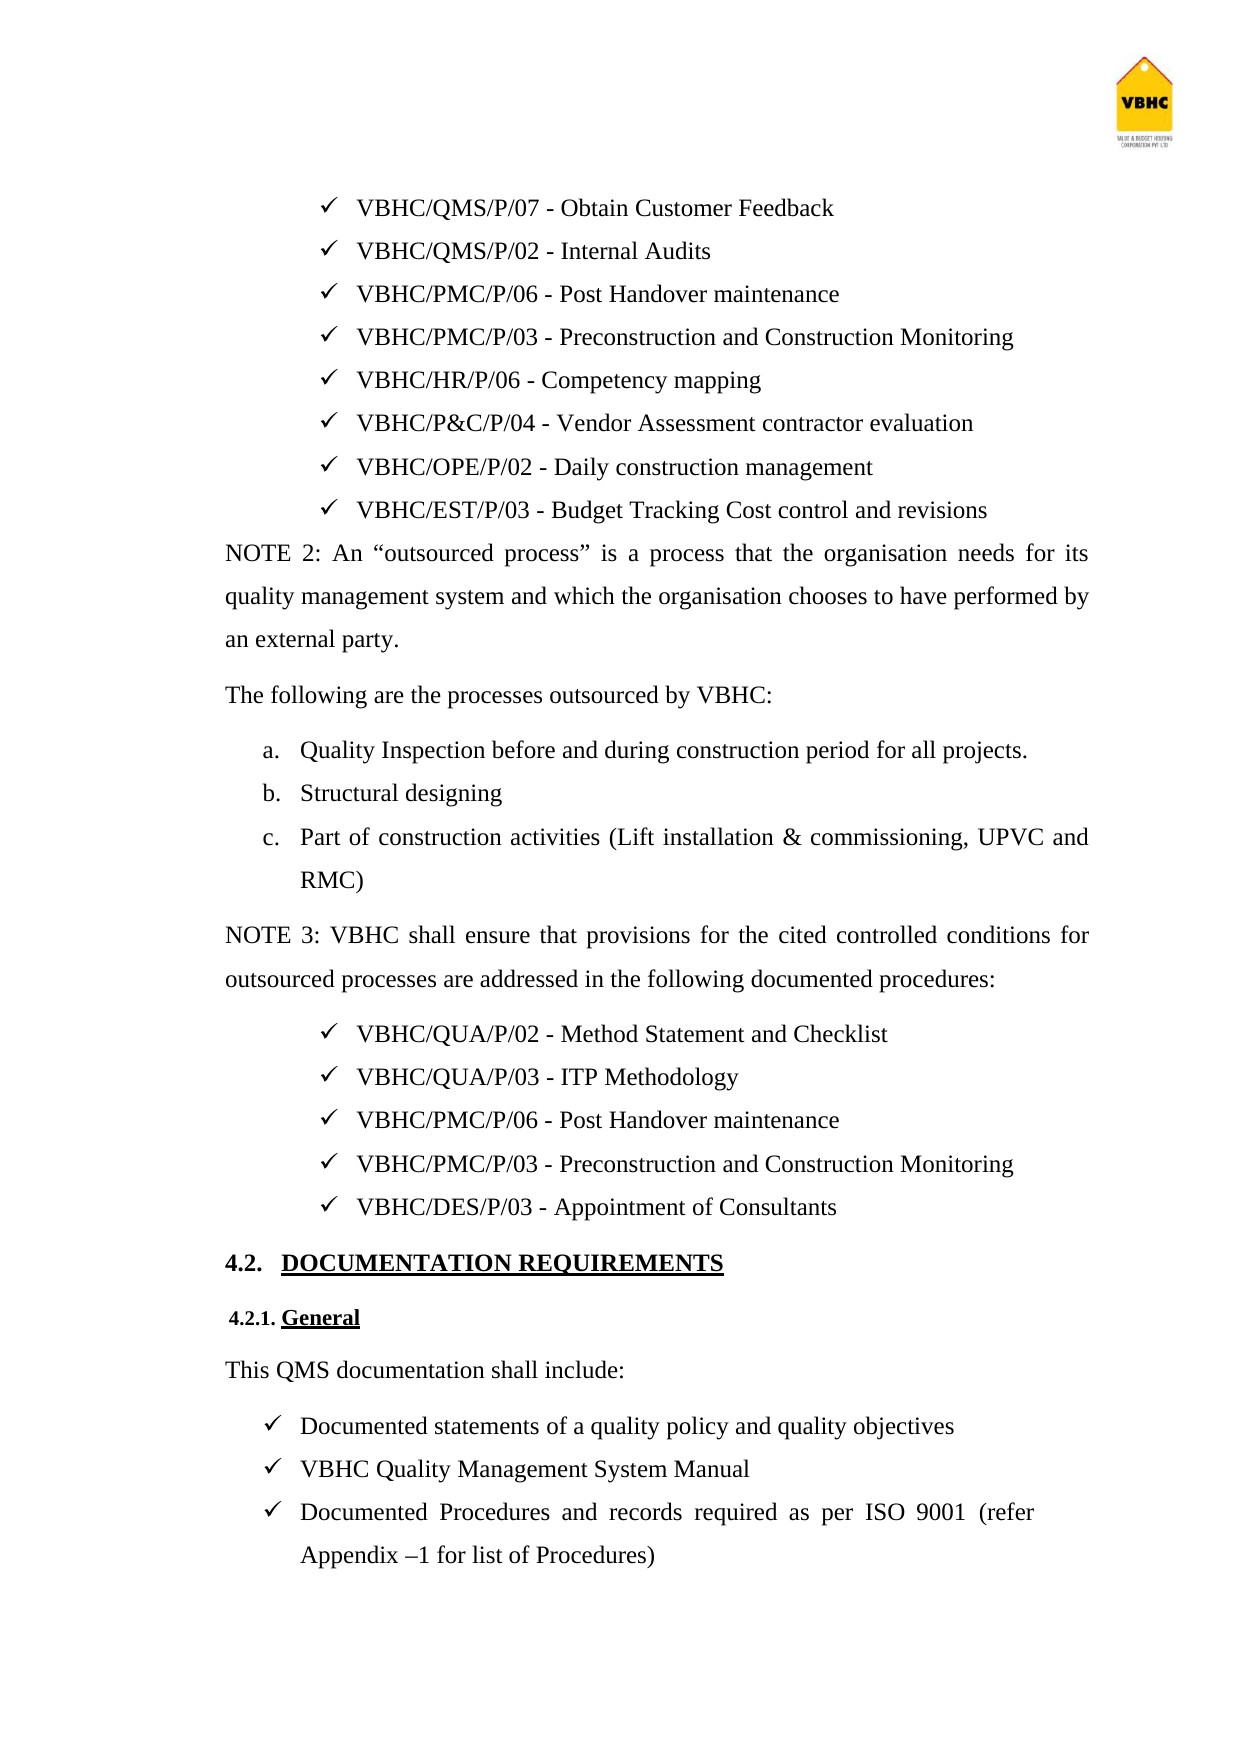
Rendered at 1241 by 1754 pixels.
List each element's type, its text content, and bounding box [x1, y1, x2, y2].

list VBHC/HR/P/06 - Competency mapping [319, 366, 1165, 394]
list General [229, 1304, 1165, 1330]
list VBHC/QUA/P/03 - ITP Methodology [319, 1062, 1165, 1091]
list Documented statements of a quality policy and quality objectives [262, 1411, 1165, 1439]
list VBHC/DES/P/03 - Appointment of Consultants [319, 1192, 1165, 1221]
list VBHC/PMC/P/06 - Post Handover maintenance [319, 279, 1165, 308]
list VBHC/OPE/P/02 - Daily construction management [319, 452, 1165, 481]
list VBHC/EST/P/03 - Budget Tracking Cost control and revisions [319, 495, 1165, 523]
text NOTE 2: An “outsourced process” is a process that the organisation needs for its quality management system and which the organisation chooses to have performed by an external party. [225, 538, 1090, 653]
list Structural designing [262, 778, 1165, 807]
list VBHC/QMS/P/02 - Internal Audits [319, 236, 1165, 265]
text NOTE 3: VBHC shall ensure that provisions for the cited controlled conditions for outsourced processes are addressed in the following documented procedures: [225, 921, 1091, 992]
list VBHC/P&C/P/04 - Vendor Assessment contractor evaluation [319, 408, 1165, 437]
picture [1112, 53, 1174, 150]
list VBHC/PMC/P/03 - Preconstruction and Construction Monitoring [319, 322, 1165, 351]
list VBHC/QMS/P/07 - Obtain Customer Feedback [319, 193, 1165, 222]
text This QMS documentation shall include: [225, 1355, 1165, 1384]
list VBHC/PMC/P/06 - Post Handover maintenance [319, 1106, 1165, 1134]
list VBHC Quality Management System Manual [262, 1454, 1165, 1483]
list VBHC/QUA/P/02 - Method Statement and Checklist [319, 1019, 1165, 1048]
list Documented Procedures and records required as per ISO 9001 (refer Appendix –1 for list of Procedures) [262, 1497, 1091, 1569]
list VBHC/PMC/P/03 - Preconstruction and Construction Monitoring [319, 1149, 1165, 1177]
list Quality Inspection before and during construction period for all projects. [262, 736, 1165, 764]
subtitle DOCUMENTATION REQUIREMENTS [225, 1248, 1165, 1277]
text The following are the processes outsourced by VBHC: [225, 680, 1165, 708]
list Part of construction activities (Lift installation & commissioning, UPVC and RMC) [262, 822, 1090, 894]
